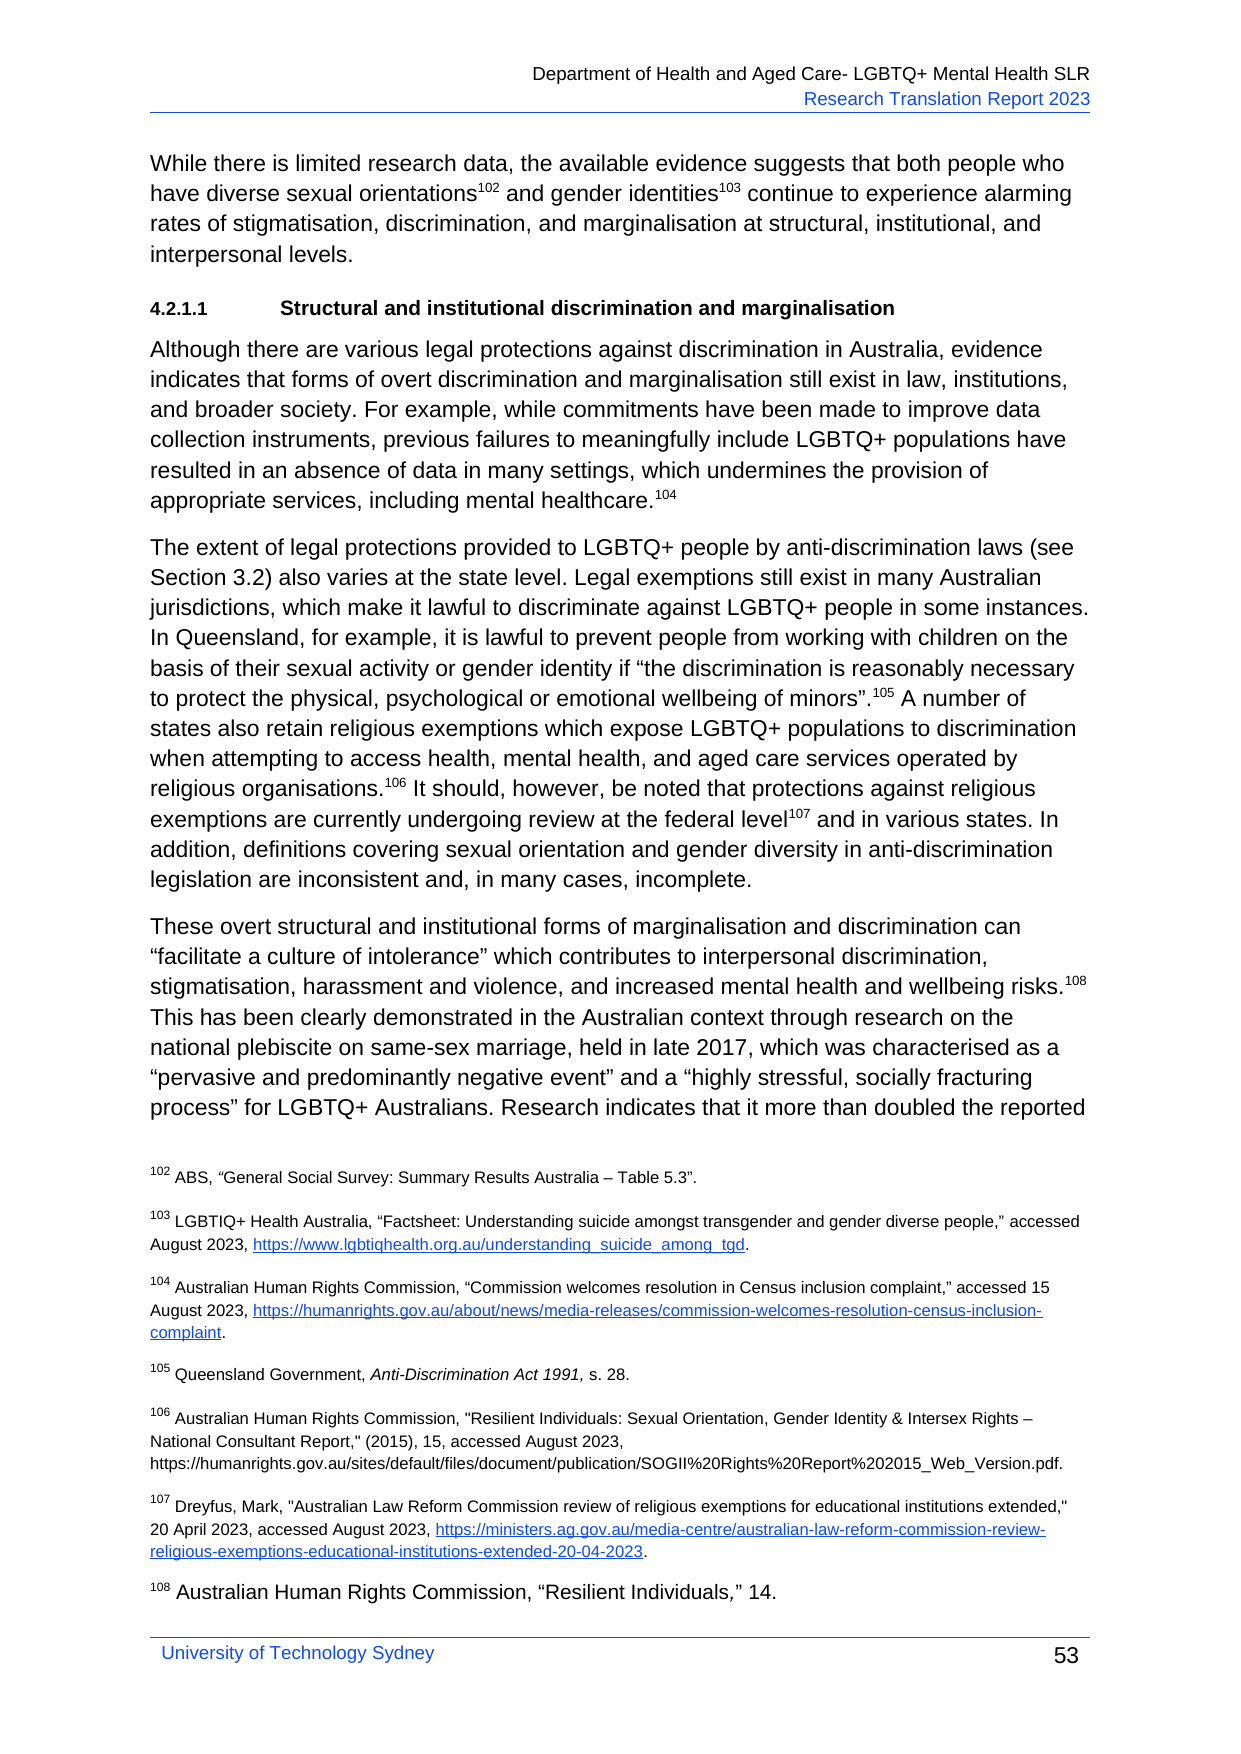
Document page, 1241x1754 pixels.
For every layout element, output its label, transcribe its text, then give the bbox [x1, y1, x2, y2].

text These overt structural and institutional forms of marginalisation and discrimination can “facilitate a culture of intolerance” which contributes to interpersonal discrimination, stigmatisation, harassment and violence, and increased mental health and wellbeing risks. This has been clearly demonstrated in the Australian context through research on the national plebiscite on same-sex marriage, held in late 2017, which was characterised as a “pervasive and predominantly negative event” and a “highly stressful, socially fracturing process” for LGBTQ+ Australians. Research indicates that it more than doubled the reported rates of physical and verbal assaults on LGBTQ+ people, increased risk of mental distress, and damaged relationships with self, others, workplaces, and country. Participants in a 2019 study on the plebiscite’s impacts described “feeling betrayed by the government, country and Church”, as negative messages about the LGBTQ+ community “were given legitimacy in the process of public debate”. [150, 913, 1090, 1121]
text While there is limited research data, the available evidence suggests that both people who have diverse sexual orientations and gender identities continue to experience alarming rates of stigmatisation, discrimination, and marginalisation at structural, institutional, and interpersonal levels. [150, 150, 1090, 267]
subtitle Structural and institutional discrimination and marginalisation [150, 296, 1090, 320]
text Although there are various legal protections against discrimination in Australia, evidence indicates that forms of overt discrimination and marginalisation still exist in law, institutions, and broader society. For example, while commitments have been made to improve data collection instruments, previous failures to meaningfully include LGBTQ+ populations have resulted in an absence of data in many settings, which undermines the provision of appropriate services, including mental healthcare. [150, 336, 1090, 513]
text The extent of legal protections provided to LGBTQ+ people by anti-discrimination laws (see Section 3.2) also varies at the state level. Legal exemptions still exist in many Australian jurisdictions, which make it lawful to discriminate against LGBTQ+ people in some instances. In Queensland, for example, it is lawful to prevent people from working with children on the basis of their sexual activity or gender identity if “the discrimination is reasonably necessary to protect the physical, psychological or emotional wellbeing of minors”. A number of states also retain religious exemptions which expose LGBTQ+ populations to discrimination when attempting to access health, mental health, and aged care services operated by religious organisations. It should, however, be noted that protections against religious exemptions are currently undergoing review at the federal level and in various states. In addition, definitions covering sexual orientation and gender diversity in anti-discrimination legislation are inconsistent and, in many cases, incomplete. [150, 534, 1090, 892]
